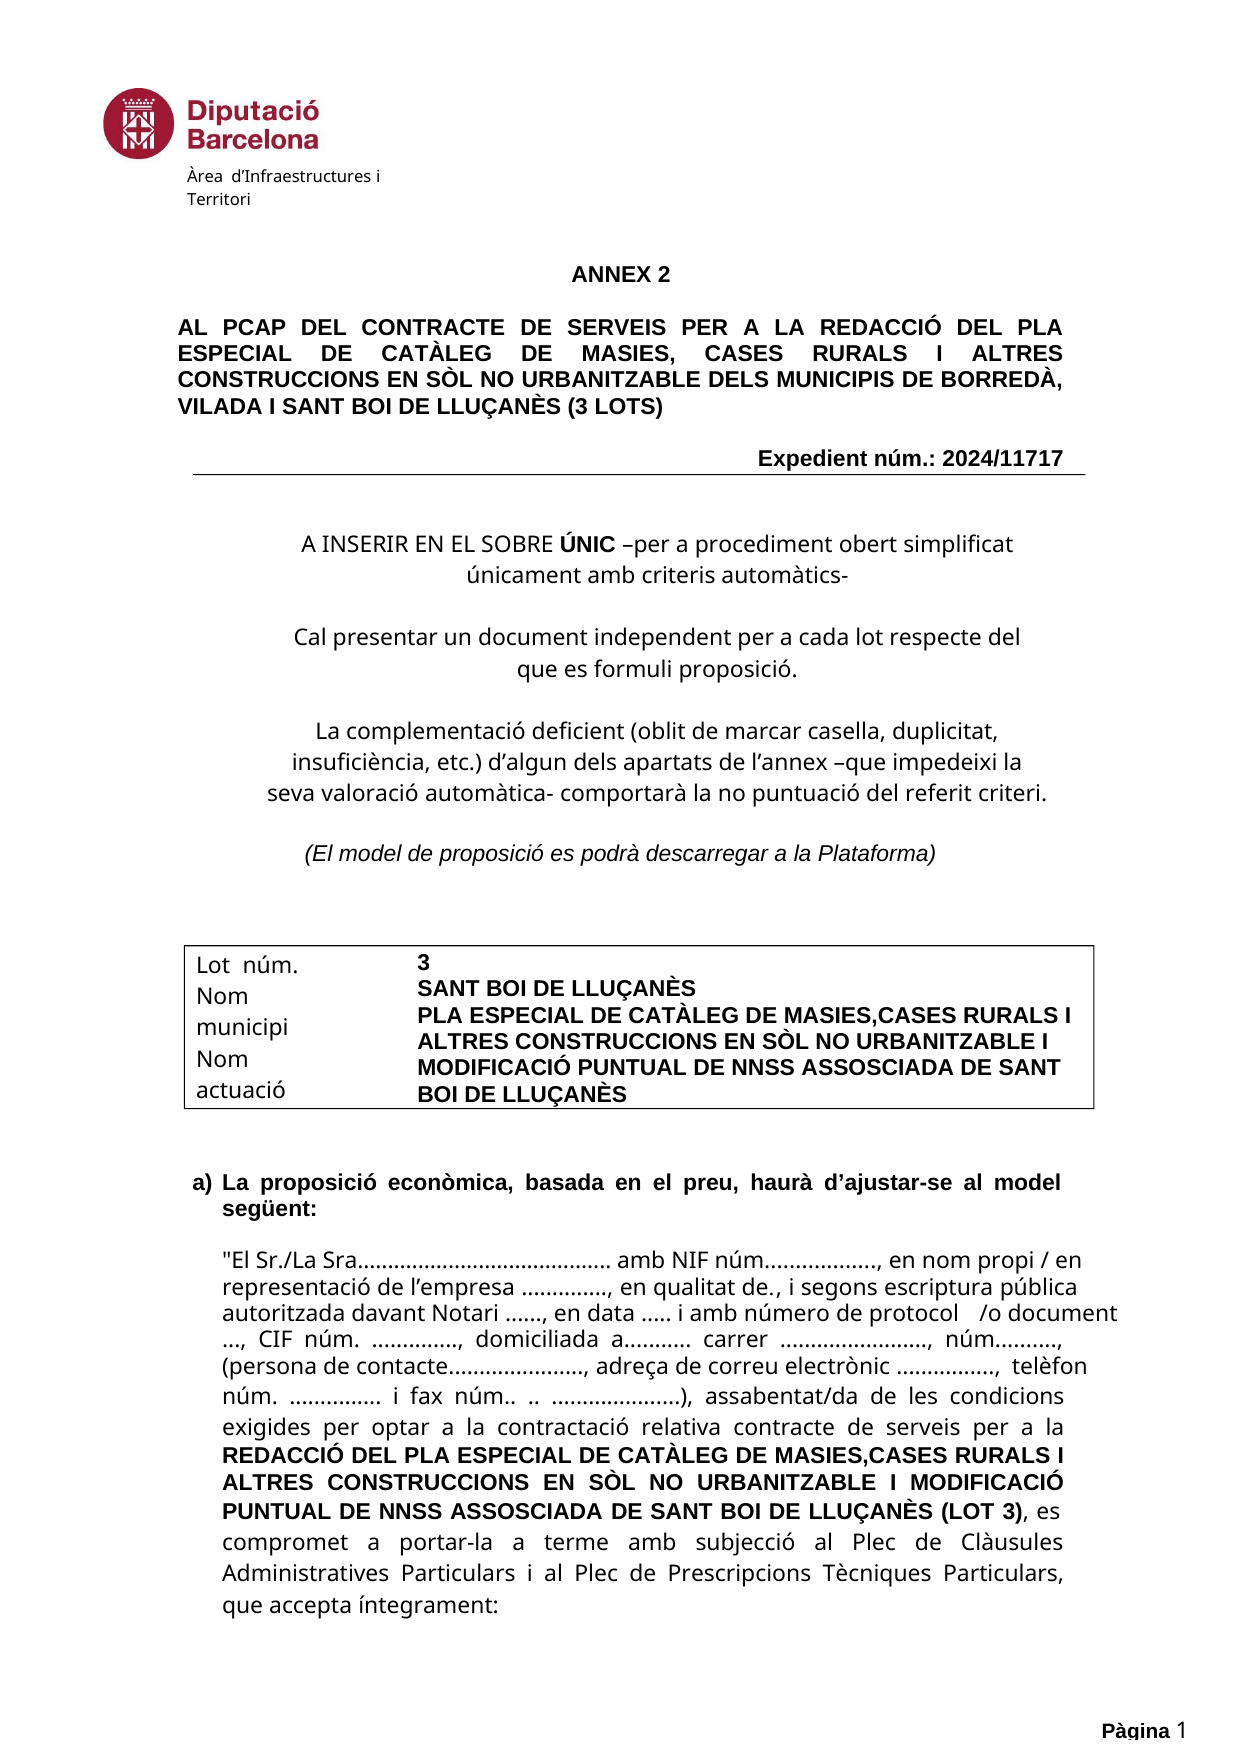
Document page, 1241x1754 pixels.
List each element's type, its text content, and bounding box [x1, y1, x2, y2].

text AL PCAP DEL CONTRACTE DE SERVEIS PER A LA REDACCIÓ DEL PLA ESPECIAL DE CATÀLEG DE MASIES, CASES RURALS I ALTRES CONSTRUCCIONS EN SÒL NO URBANITZABLE DELS MUNICIPIS DE BORREDÀ, VILADA I SANT BOI DE LLUÇANÈS (3 LOTS) [177, 313, 1064, 419]
text autoritzada davant Notari ......, en data ..... i amb número de protocol /o document [222, 1301, 1146, 1327]
picture [103, 88, 326, 164]
subtitle Expedient núm.: 2024/11717 [758, 445, 1146, 472]
text "El Sr./La Sra.......................................... amb NIF núm , en nom propi / en [222, 1248, 1146, 1274]
text (El model de proposició es podrà descarregar a la Plataforma) [304, 840, 1146, 866]
text Cal presentar un document independent per a cada lot respecte del que es formuli proposició. [277, 621, 1037, 684]
text compromet a portar-la a terme amb subjecció al Plec de Clàusules Administratives Particulars i al Plec de Prescripcions Tècniques Particulars, que accepta íntegrament: [222, 1526, 1064, 1620]
text (persona de contacte......................, adreça de correu electrònic ................, telèfon [222, 1353, 1146, 1379]
text La complementació deficient (oblit de marcar casella, duplicitat, insuficiència, etc.) d’algun dels apartats de l’annex –que impedeixi la seva valoració automàtica- comportarà la no puntuació del referit criteri. [266, 715, 1047, 808]
subtitle La proposició econòmica, basada en el preu, haurà d’ajustar-se al model següent: [192, 1169, 1064, 1222]
subtitle ANNEX 2 [204, 261, 1037, 287]
text A INSERIR EN EL SOBRE ÚNIC –per a procediment obert simplificat únicament amb criteris automàtics- [277, 528, 1038, 590]
text núm. ............... i fax núm.. .. .....................), assabentat/da de les condicions exigides per optar a la contractació relativa contracte de serveis per a la REDACCIÓ DEL PLA ESPECIAL DE CATÀLEG DE MASIES,CASES RURALS I ALTRES CONSTRUCCIONS EN SÒL NO URBANITZABLE I MODIFICACIÓ PUNTUAL DE NNSS ASSOSCIADA DE SANT BOI DE LLUÇANÈS (LOT 3), es [222, 1379, 1064, 1526]
text ..., CIF núm. .............., domiciliada a........... carrer ........................, núm. , [222, 1327, 1146, 1353]
text representació de l’empresa .............., en qualitat de , i segons escriptura pública [222, 1274, 1146, 1301]
